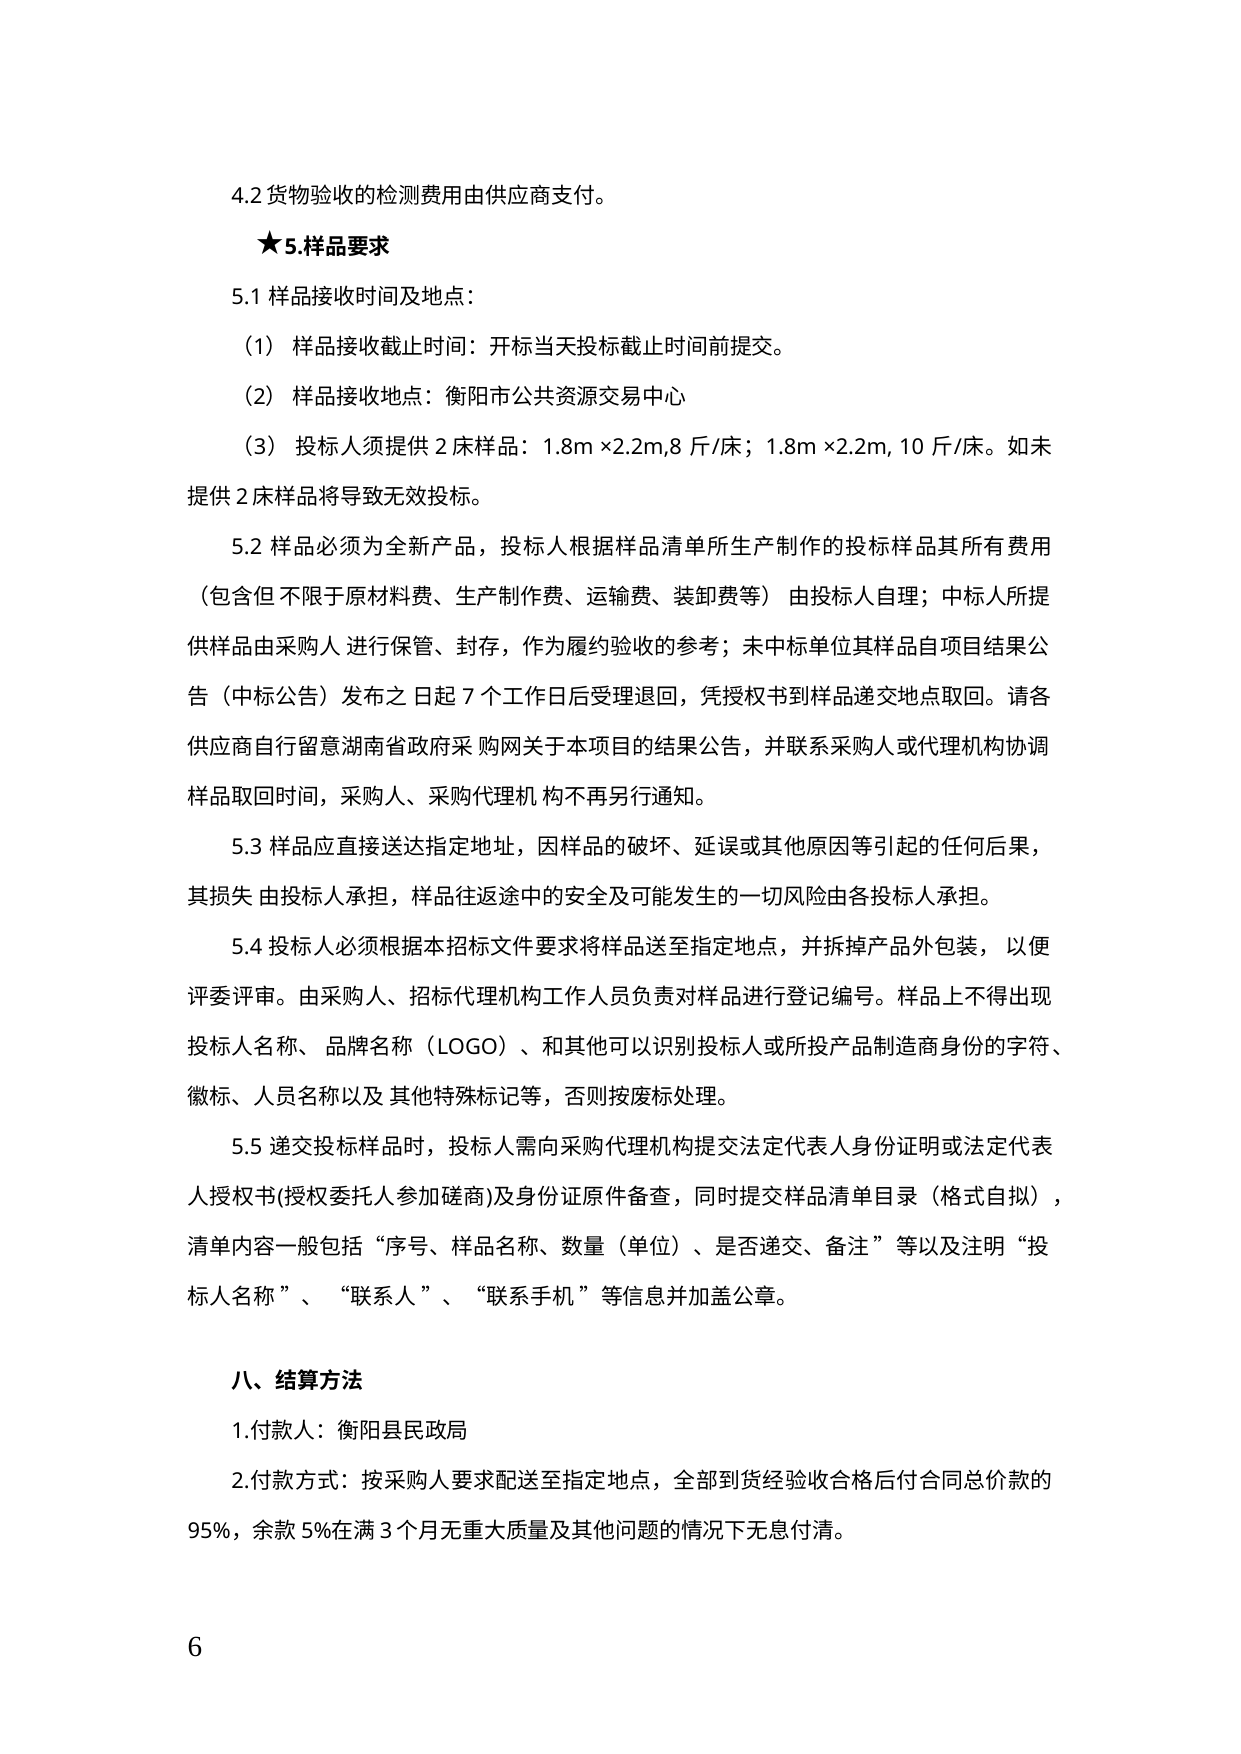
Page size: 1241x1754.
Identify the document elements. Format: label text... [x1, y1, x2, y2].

text （1） 样品接收截止时间：开标当天投标截止时间前提交。 [187, 314, 1053, 364]
text 八、结算方法 [187, 1347, 1053, 1399]
text 4.2货物验收的检测费用由供应商支付。 [187, 162, 1053, 214]
text 5.3 样品应直接送达指定地址，因样品的破坏、延误或其他原因等引起的任何后果，其损失 由投标人承担，样品往返途中的安全及可能发生的一切风险由各投标人承担。 [187, 814, 1053, 914]
text 5.5 递交投标样品时，投标人需向采购代理机构提交法定代表人身份证明或法定代表人授权书(授权委托人参加磋商)及身份证原件备查，同时提交样品清单目录（格式自拟），清单内容一般包括“序号、样品名称、数量（单位）、是否递交、备注 ”等以及注明“投标人名称 ”、 “联系人 ”、“联系手机 ”等信息并加盖公章。 [187, 1114, 1053, 1314]
text ★5.样品要求 [187, 214, 1053, 264]
text 5.2 样品必须为全新产品，投标人根据样品清单所生产制作的投标样品其所有费用（包含但 不限于原材料费、生产制作费、运输费、装卸费等） 由投标人自理；中标人所提供样品由采购人 进行保管、封存，作为履约验收的参考；未中标单位其样品自项目结果公告（中标公告）发布之 日起 7 个工作日后受理退回，凭授权书到样品递交地点取回。请各供应商自行留意湖南省政府采 购网关于本项目的结果公告，并联系采购人或代理机构协调样品取回时间，采购人、采购代理机 构不再另行通知。 [187, 514, 1053, 814]
text （3） 投标人须提供2床样品：1.8m ×2.2m,8 斤/床；1.8m ×2.2m, 10 斤/床。如未提供2床样品将导致无效投标。 [187, 414, 1053, 514]
text 2.付款方式：按采购人要求配送至指定地点，全部到货经验收合格后付合同总价款的95%，余款5%在满3个月无重大质量及其他问题的情况下无息付清。 [187, 1449, 1053, 1549]
text 1.付款人：衡阳县民政局 [187, 1399, 1053, 1449]
text 5.1 样品接收时间及地点： [187, 264, 1053, 314]
text 5.4 投标人必须根据本招标文件要求将样品送至指定地点，并拆掉产品外包装， 以便评委评审。由采购人、招标代理机构工作人员负责对样品进行登记编号。样品上不得出现：投标人名称、 品牌名称（LOGO）、和其他可以识别投标人或所投产品制造商身份的字符、徽标、人员名称以及 其他特殊标记等，否则按废标处理。 [187, 914, 1053, 1114]
text （2） 样品接收地点：衡阳市公共资源交易中心 [187, 364, 1053, 414]
